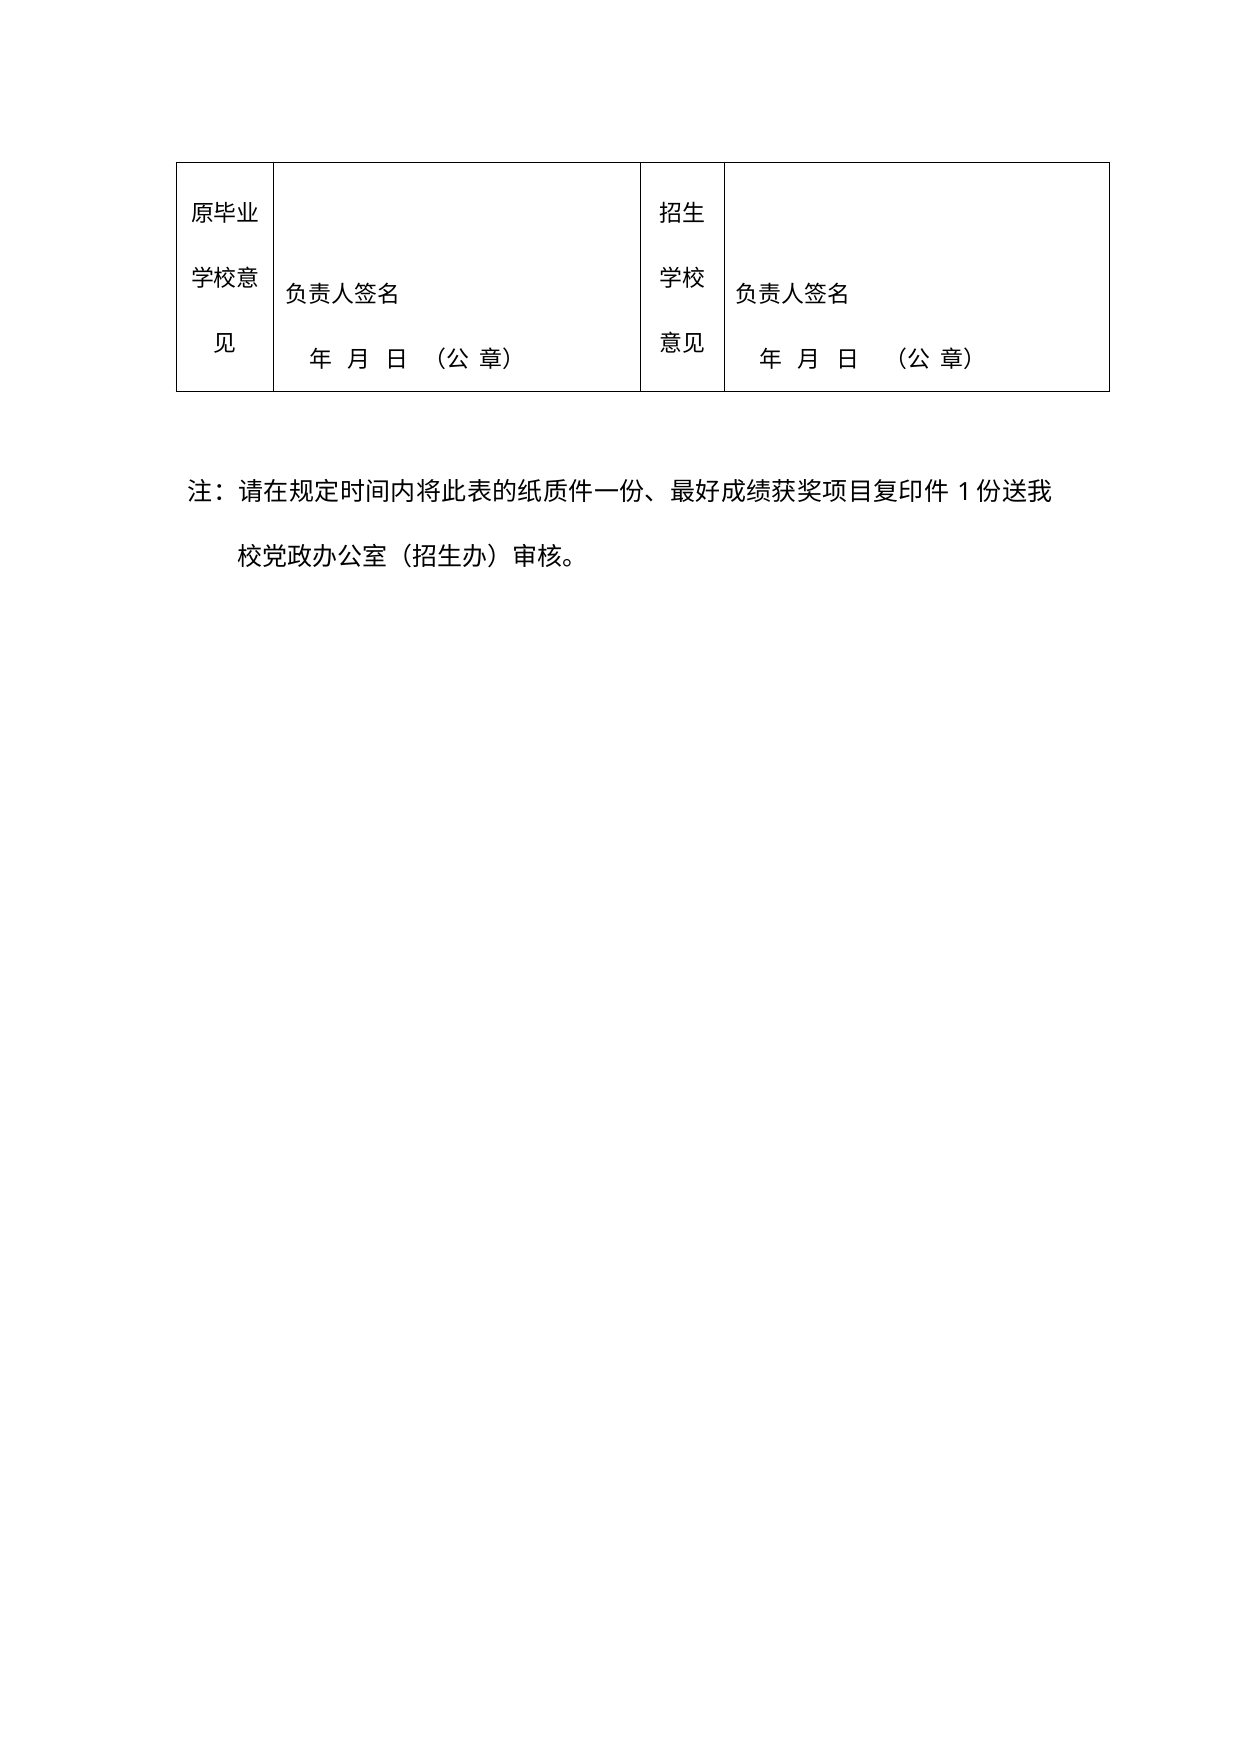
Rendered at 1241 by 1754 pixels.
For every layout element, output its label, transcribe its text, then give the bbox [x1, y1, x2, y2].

table_cell 负责人签名 年 月 日 （公 章） [274, 163, 640, 391]
table_cell 负责人签名 年 月 日 （公 章） [725, 163, 1109, 391]
table_cell 原毕业学校意见 [177, 163, 273, 391]
table_cell 招生学校意见 [641, 163, 724, 391]
text 注：请在规定时间内将此表的纸质件一份、最好成绩获奖项目复印件1份送我校党政办公室（招生办）审核。 [187, 457, 1053, 587]
